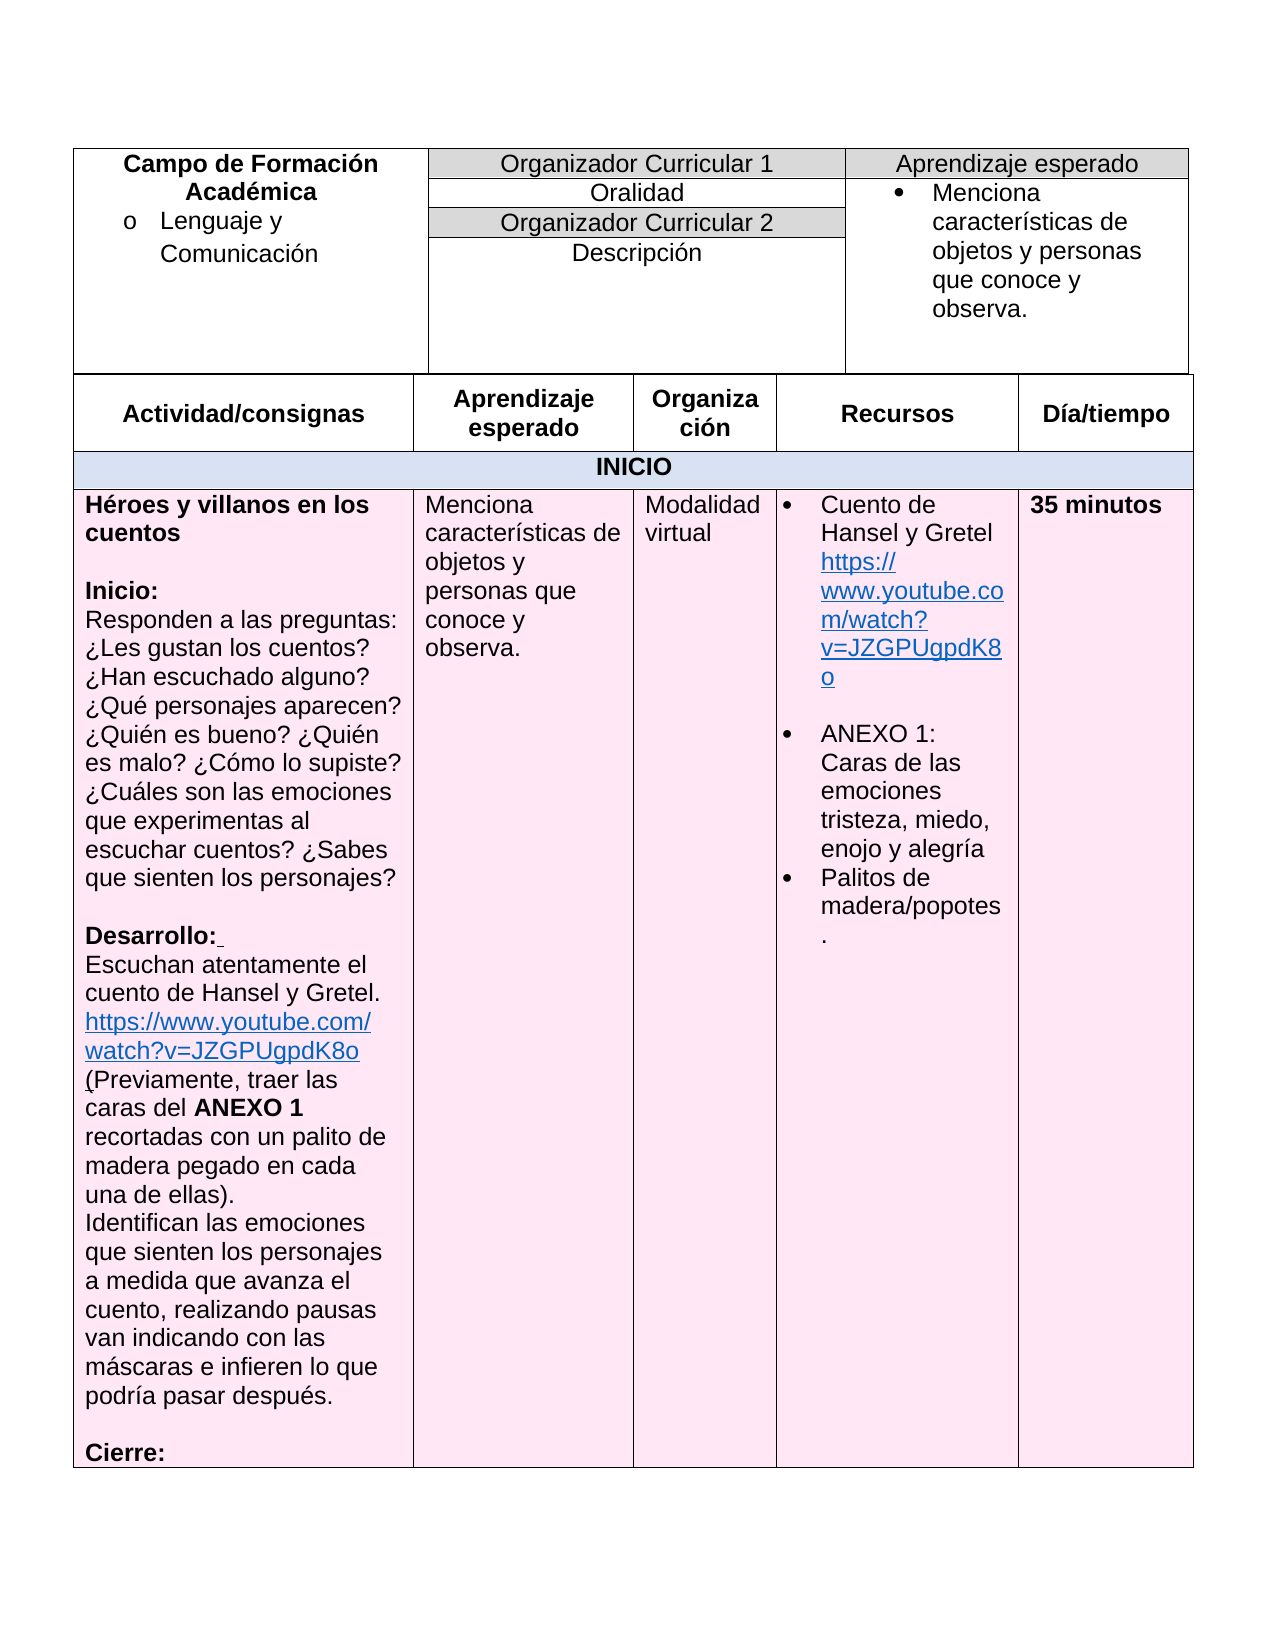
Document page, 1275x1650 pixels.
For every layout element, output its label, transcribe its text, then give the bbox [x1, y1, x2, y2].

table_header Recursos [777, 375, 1018, 451]
table_cell Modalidad virtual [634, 490, 776, 1467]
table_cell INICIO [74, 452, 1193, 488]
table_header Organizador Curricular 1 [429, 149, 845, 177]
table_header Aprendizaje esperado [414, 375, 633, 451]
table_header Aprendizaje esperado [846, 149, 1188, 177]
table_cell Descripción [429, 238, 845, 373]
table_header Campo de Formación Académica Lenguaje y Comunicación [74, 149, 428, 373]
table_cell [74, 490, 413, 1467]
table_cell Menciona características de objetos y personas que conoce y observa. [846, 179, 1188, 373]
table_header Día/tiempo [1019, 375, 1193, 451]
table_cell 35 minutos [1019, 490, 1193, 1467]
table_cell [777, 490, 1018, 1467]
table_header Actividad/consignas [74, 375, 413, 451]
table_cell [414, 490, 633, 1467]
table_cell Organizador Curricular 2 [429, 208, 845, 237]
table_header Organización [634, 375, 776, 451]
table_cell Oralidad [429, 179, 845, 207]
